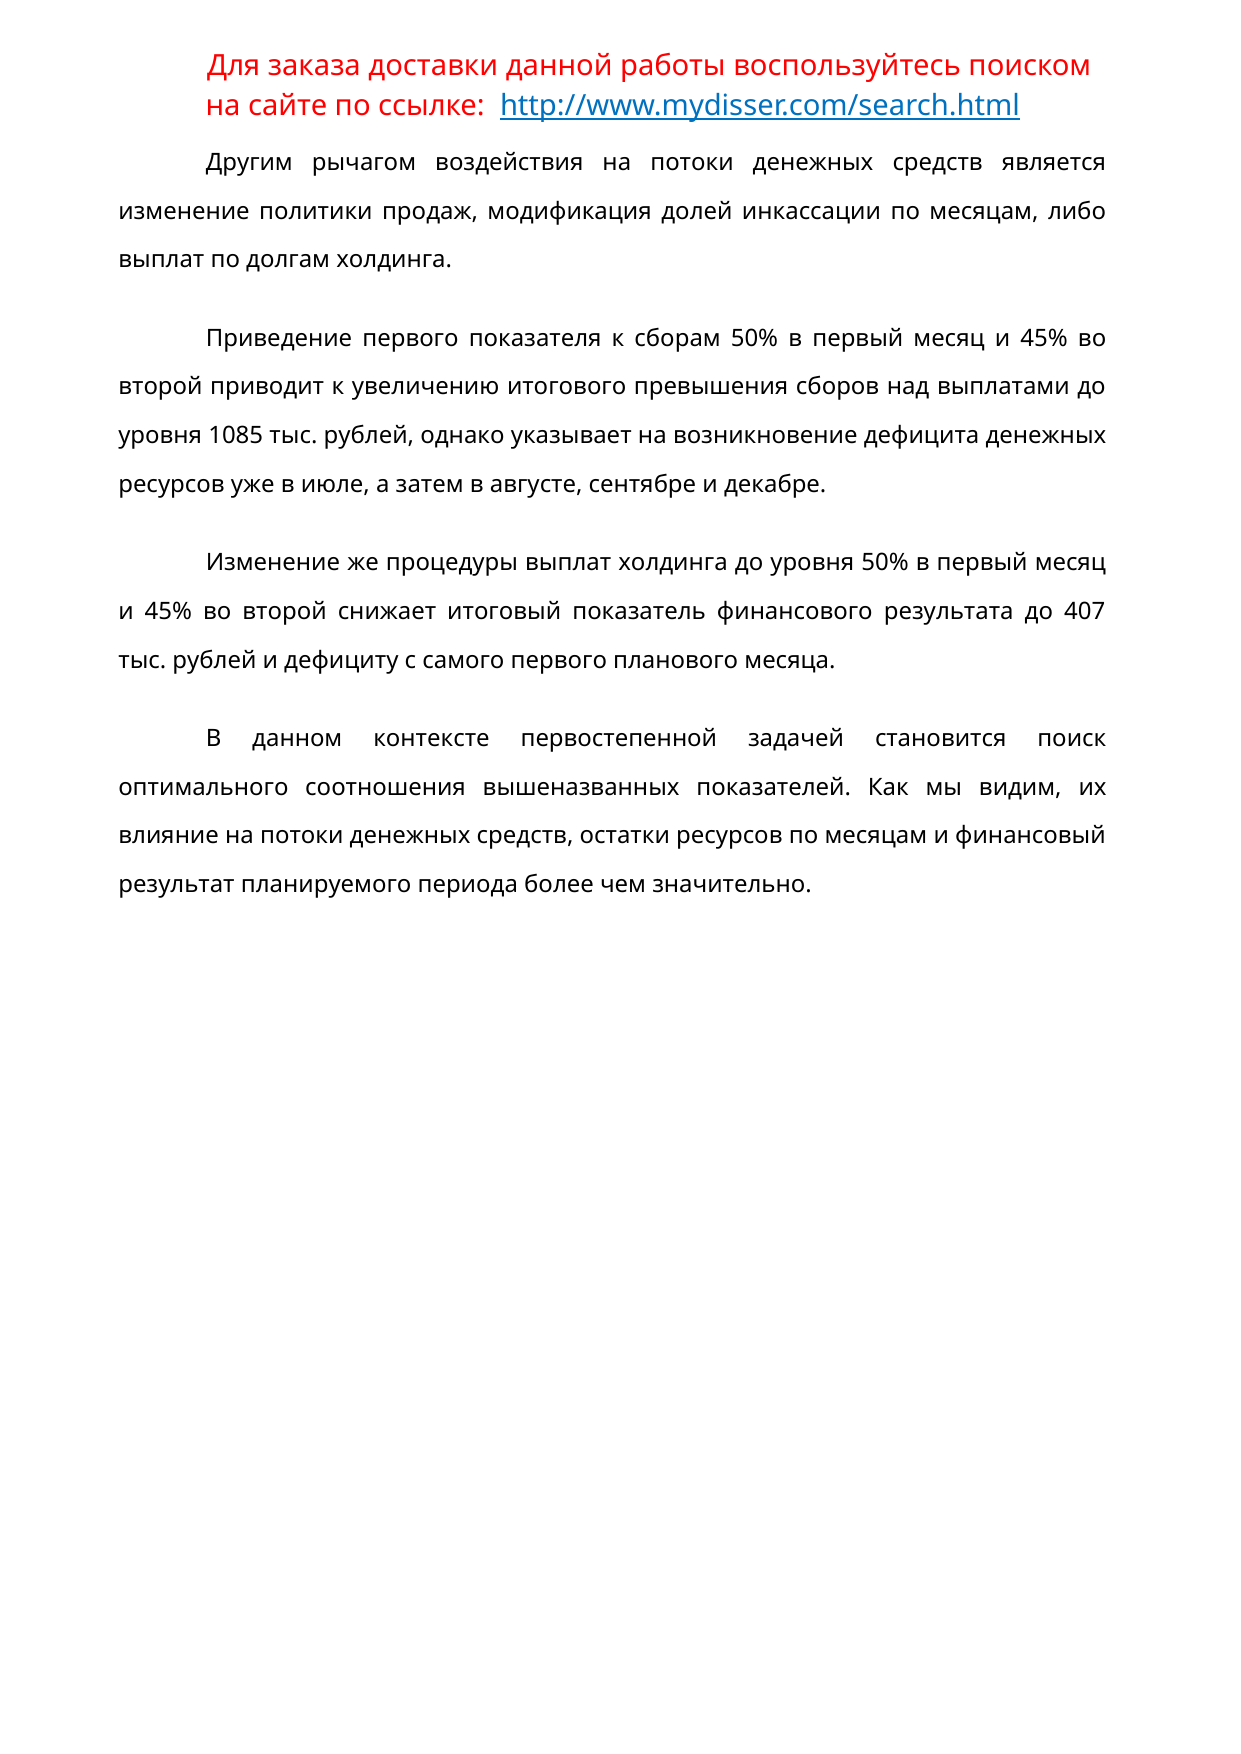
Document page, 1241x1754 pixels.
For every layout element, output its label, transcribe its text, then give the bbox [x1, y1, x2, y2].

text В данном контексте первостепенной задачей становится поиск оптимального соотношения вышеназванных показателей. Как мы видим, их влияние на потоки денежных средств, остатки ресурсов по месяцам и финансовый результат планируемого периода более чем значительно. [118, 721, 1107, 900]
text Изменение же процедуры выплат холдинга до уровня 50% в первый месяц и 45% во второй снижает итоговый показатель финансового результата до 407 тыс. рублей и дефициту с самого первого планового месяца. [118, 545, 1107, 675]
text Приведение первого показателя к сборам 50% в первый месяц и 45% во второй приводит к увеличению итогового превышения сборов над выплатами до уровня 1085 тыс. рублей, однако указывает на возникновение дефицита денежных ресурсов уже в июле, а затем в августе, сентябре и декабре. [118, 320, 1107, 499]
text Другим рычагом воздействия на потоки денежных средств является изменение политики продаж, модификация долей инкассации по месяцам, либо выплат по долгам холдинга. [118, 144, 1107, 275]
